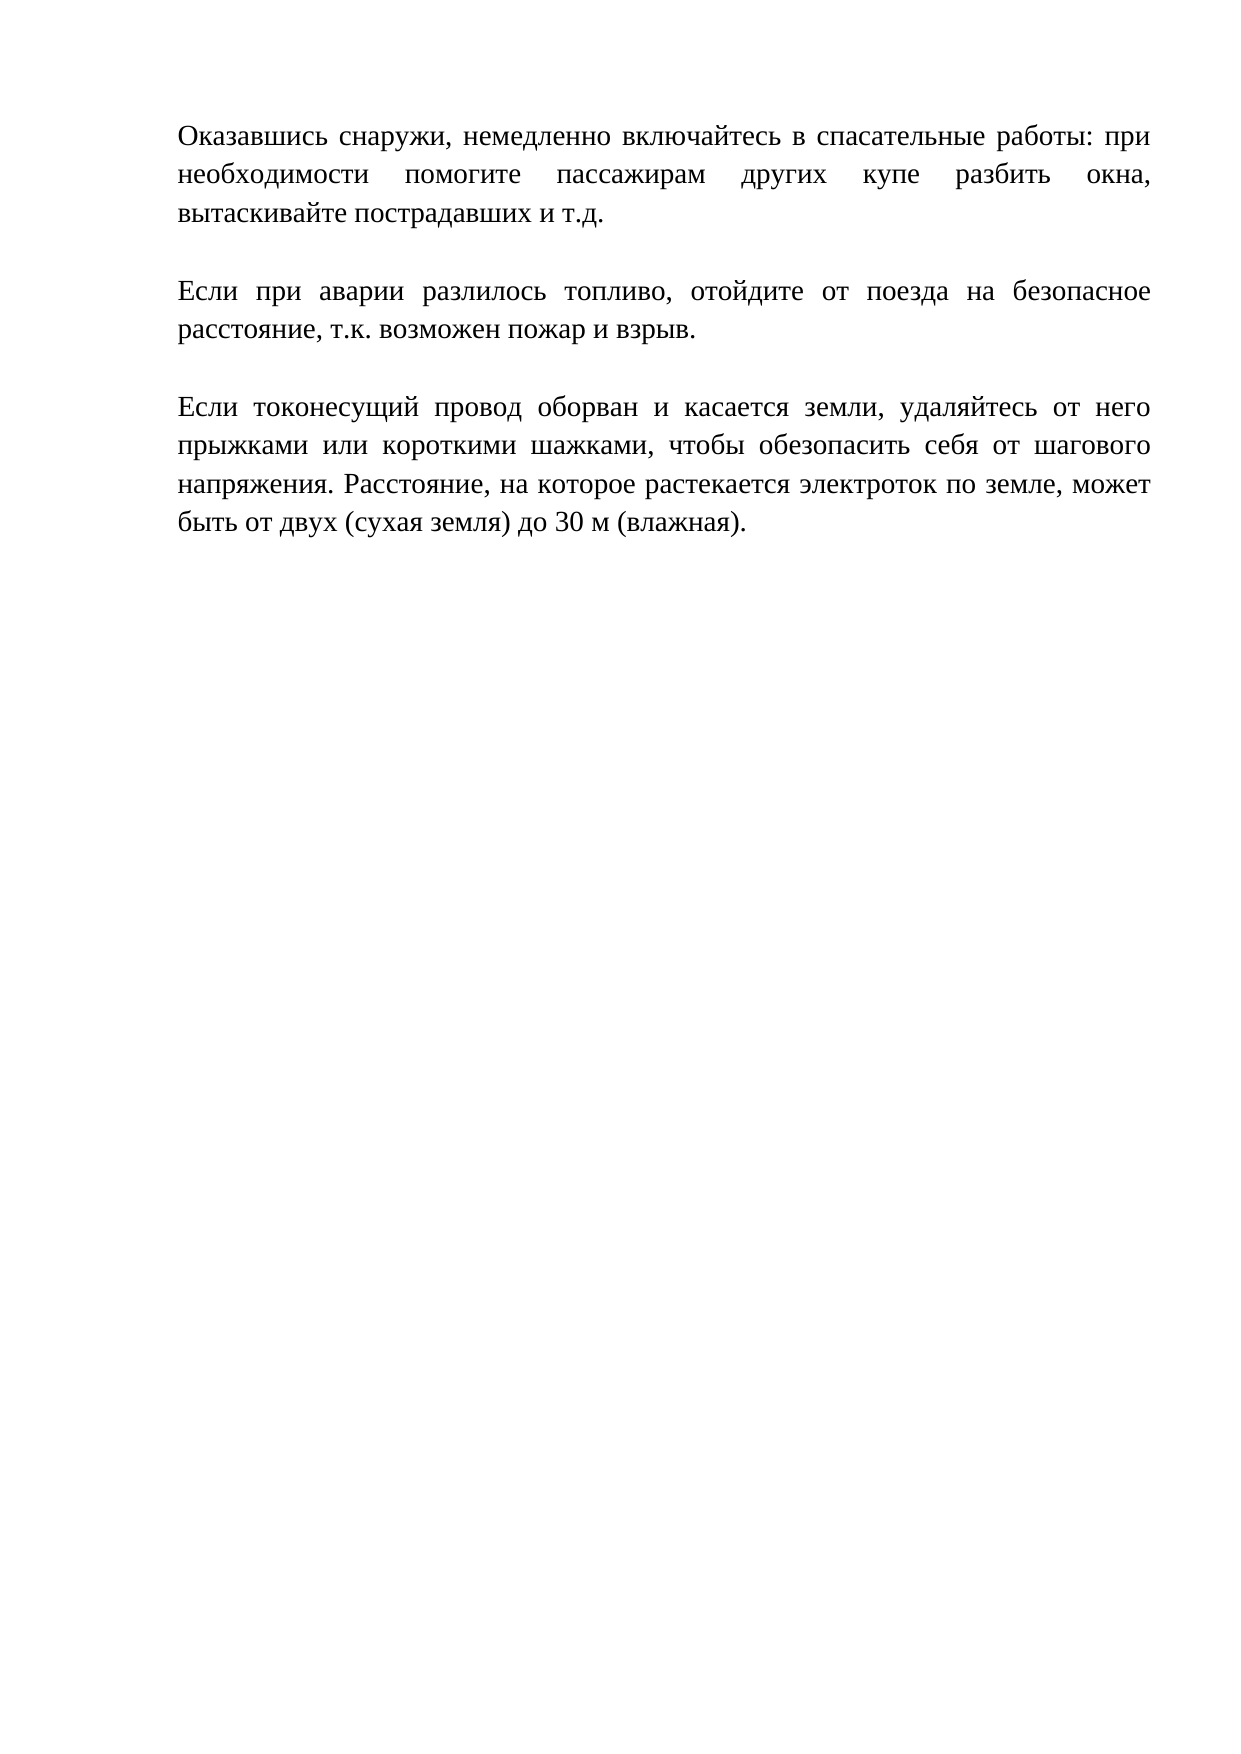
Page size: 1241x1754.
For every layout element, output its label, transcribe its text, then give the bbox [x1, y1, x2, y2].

text Оказавшись снаружи, немедленно включайтесь в спасательные работы: при необходимости помогите пассажирам других купе разбить окна, вытаскивайте пострадавших и т.д. [177, 118, 1152, 229]
text Если токонесущий провод оборван и касается земли, удаляйтесь от него прыжками или короткими шажками, чтобы обезопасить себя от шагового напряжения. Расстояние, на которое растекается электроток по земле, может быть от двух (сухая земля) до 30 м (влажная). [177, 389, 1152, 538]
text Если при аварии разлилось топливо, отойдите от поезда на безопасное расстояние, т.к. возможен пожар и взрыв. [177, 273, 1152, 345]
